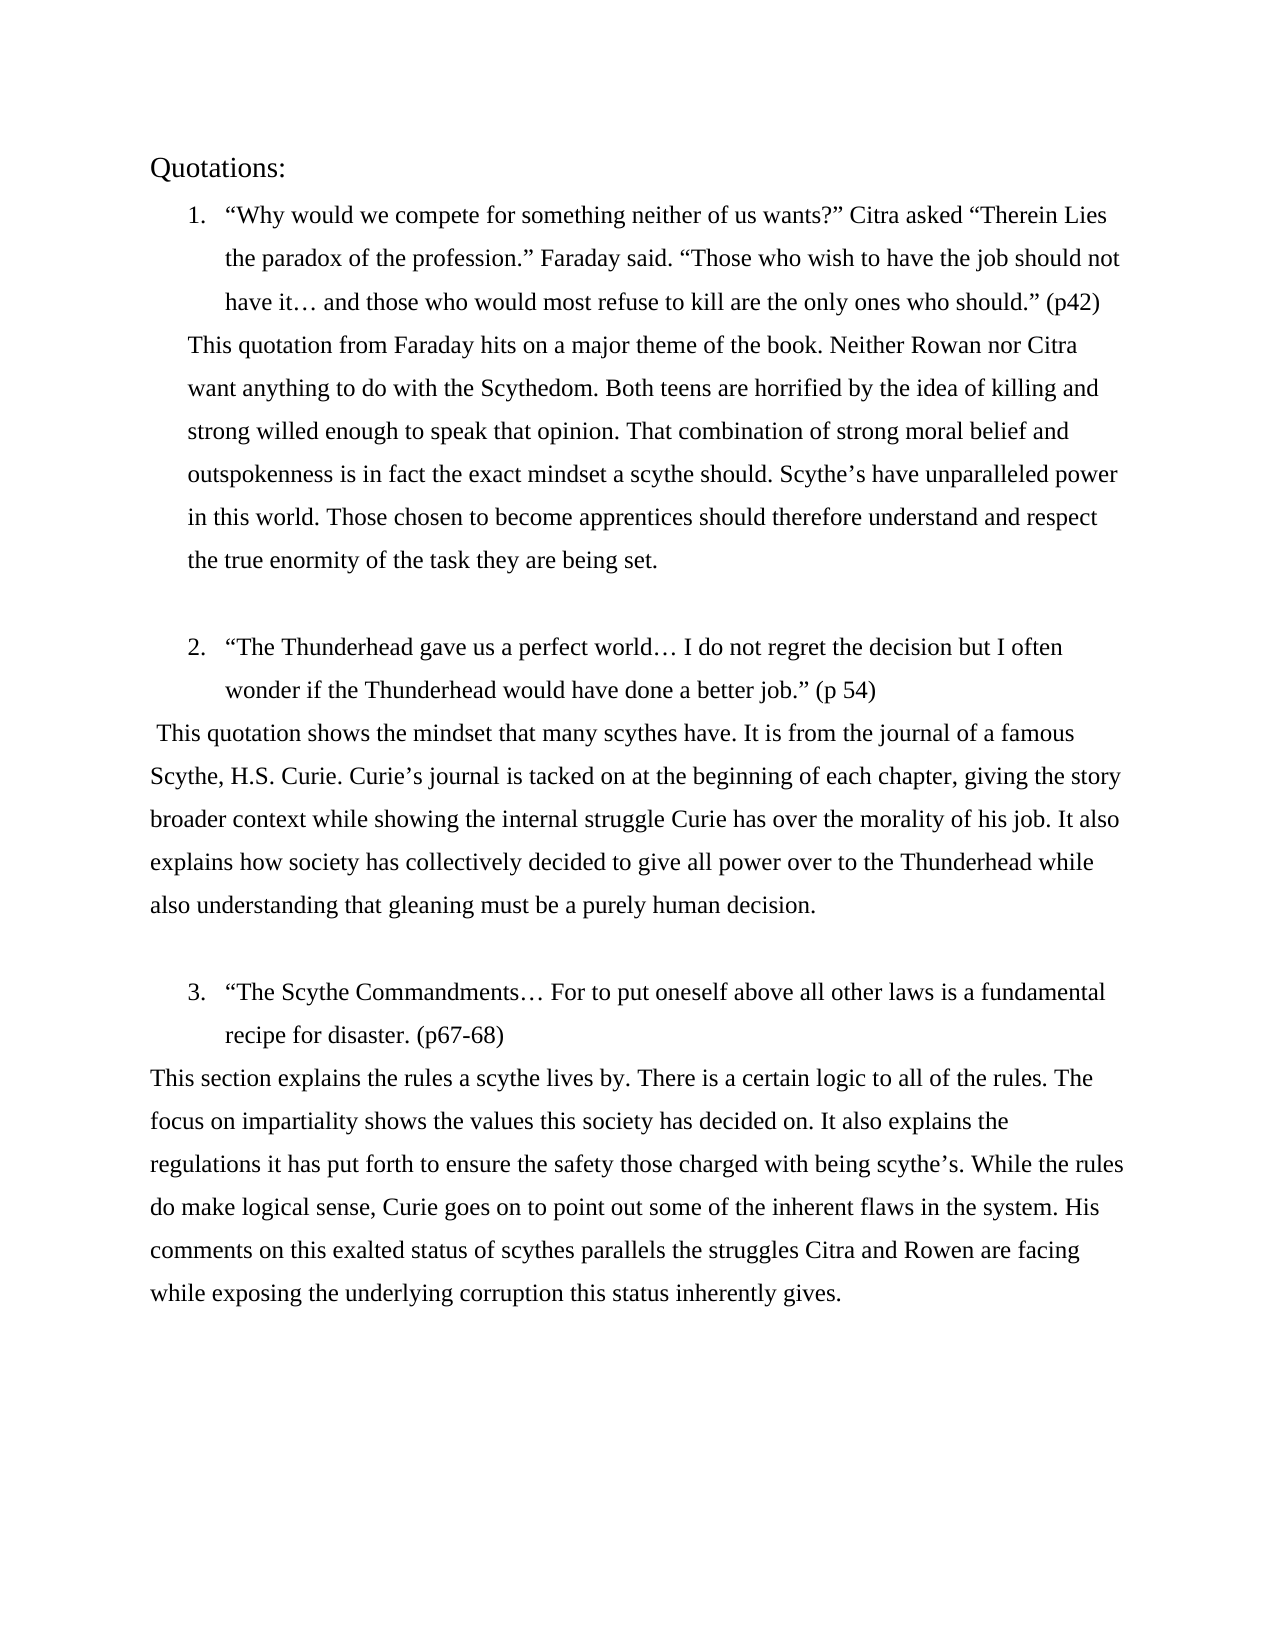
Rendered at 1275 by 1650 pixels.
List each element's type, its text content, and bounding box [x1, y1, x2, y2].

list “The Scythe Commandments… For to put oneself above all other laws is a fundamental recipe for disaster. (p67-68) [187, 977, 1125, 1048]
list “Why would we compete for something neither of us wants?” Citra asked “Therein Lies the paradox of the profession.” Faraday said. “Those who wish to have the job should not have it… and those who would most refuse to kill are the only ones who should.” (p42) [187, 200, 1125, 315]
text This quotation shows the mindset that many scythes have. It is from the journal of a famous Scythe, H.S. Curie. Curie’s journal is tacked on at the beginning of each chapter, giving the story broader context while showing the internal struggle Curie has over the morality of his job. It also explains how society has collectively decided to give all power over to the Thunderhead while also understanding that gleaning must be a purely human decision. [150, 718, 1125, 919]
text Quotations: [150, 150, 1125, 183]
text This section explains the rules a scythe lives by. There is a certain logic to all of the rules. The focus on impartiality shows the values this society has decided on. It also explains the regulations it has put forth to ensure the safety those charged with being scythe’s. While the rules do make logical sense, Curie goes on to point out some of the inherent flaws in the system. His comments on this exalted status of scythes parallels the struggles Citra and Rowen are facing while exposing the underlying corruption this status inherently gives. [150, 1063, 1125, 1307]
text This quotation from Faraday hits on a major theme of the book. Neither Rowan nor Citra want anything to do with the Scythedom. Both teens are horrified by the idea of killing and strong willed enough to speak that opinion. That combination of strong moral belief and outspokenness is in fact the exact mindset a scythe should. Scythe’s have unparalleled power in this world. Those chosen to become apprentices should therefore understand and respect the true enormity of the task they are being set. [187, 330, 1125, 574]
list “The Thunderhead gave us a perfect world… I do not regret the decision but I often wonder if the Thunderhead would have done a better job.” (p 54) [187, 632, 1125, 703]
